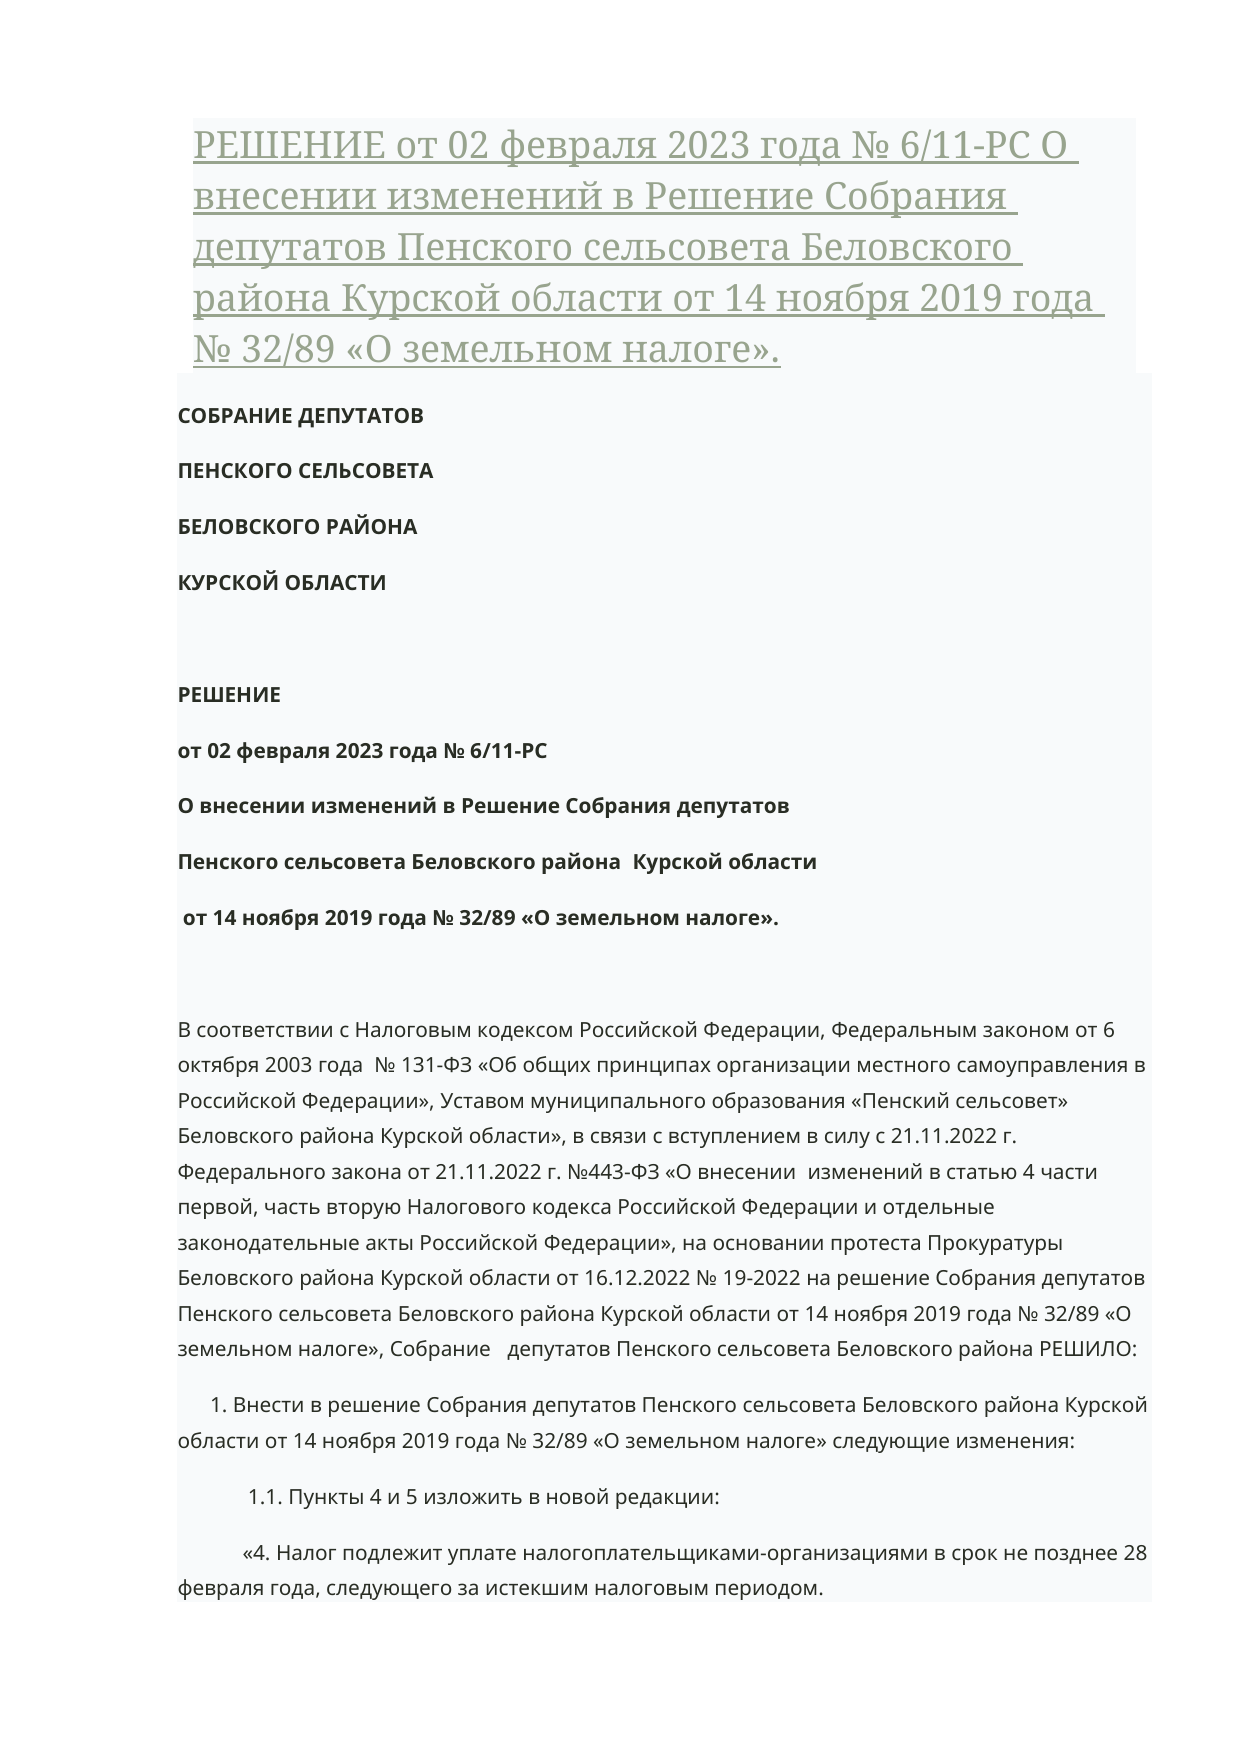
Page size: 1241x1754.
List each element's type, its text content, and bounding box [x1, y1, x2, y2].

text «4. Налог подлежит уплате налогоплательщиками-организациями в срок не позднее 28 февраля года, следующего за истекшим налоговым периодом. [177, 1531, 1152, 1602]
text КУРСКОЙ ОБЛАСТИ [177, 561, 1152, 597]
text БЕЛОВСКОГО РАЙОНА [177, 505, 1152, 541]
text ПЕНСКОГО СЕЛЬСОВЕТА [177, 449, 1152, 485]
text РЕШЕНИЕ [177, 673, 1152, 708]
text СОБРАНИЕ ДЕПУТАТОВ [177, 394, 1152, 429]
subtitle РЕШЕНИЕ от 02 февраля 2023 года № 6/11-РС О внесении изменений в Решение Собрания депутатов Пенского сельсовета Беловского района Курской области от 14 ноября 2019 года № 32/89 «О земельном налоге». [193, 118, 1136, 373]
text Пенского сельсовета Беловского района Курской области [177, 840, 1152, 876]
text В соответствии с Налоговым кодексом Российской Федерации, Федеральным законом от 6 октября 2003 года № 131-ФЗ «Об общих принципах организации местного самоуправления в Российской Федерации», Уставом муниципального образования «Пенский сельсовет» Беловского района Курской области», в связи с вступлением в силу с 21.11.2022 г. Федерального закона от 21.11.2022 г. №443-ФЗ «О внесении изменений в статью 4 части первой, часть вторую Налогового кодекса Российской Федерации и отдельные законодательные акты Российской Федерации», на основании протеста Прокуратуры Беловского района Курской области от 16.12.2022 № 19-2022 на решение Собрания депутатов Пенского сельсовета Беловского района Курской области от 14 ноября 2019 года № 32/89 «О земельном налоге», Собрание депутатов Пенского сельсовета Беловского района РЕШИЛО: [177, 1008, 1152, 1363]
text 1. Внести в решение Собрания депутатов Пенского сельсовета Беловского района Курской области от 14 ноября 2019 года № 32/89 «О земельном налоге» следующие изменения: [177, 1383, 1152, 1454]
text 1.1. Пункты 4 и 5 изложить в новой редакции: [177, 1475, 1152, 1510]
text от 14 ноября 2019 года № 32/89 «О земельном налоге». [177, 896, 1152, 932]
text от 02 февраля 2023 года № 6/11-РС [177, 729, 1152, 764]
text О внесении изменений в Решение Собрания депутатов [177, 784, 1152, 820]
